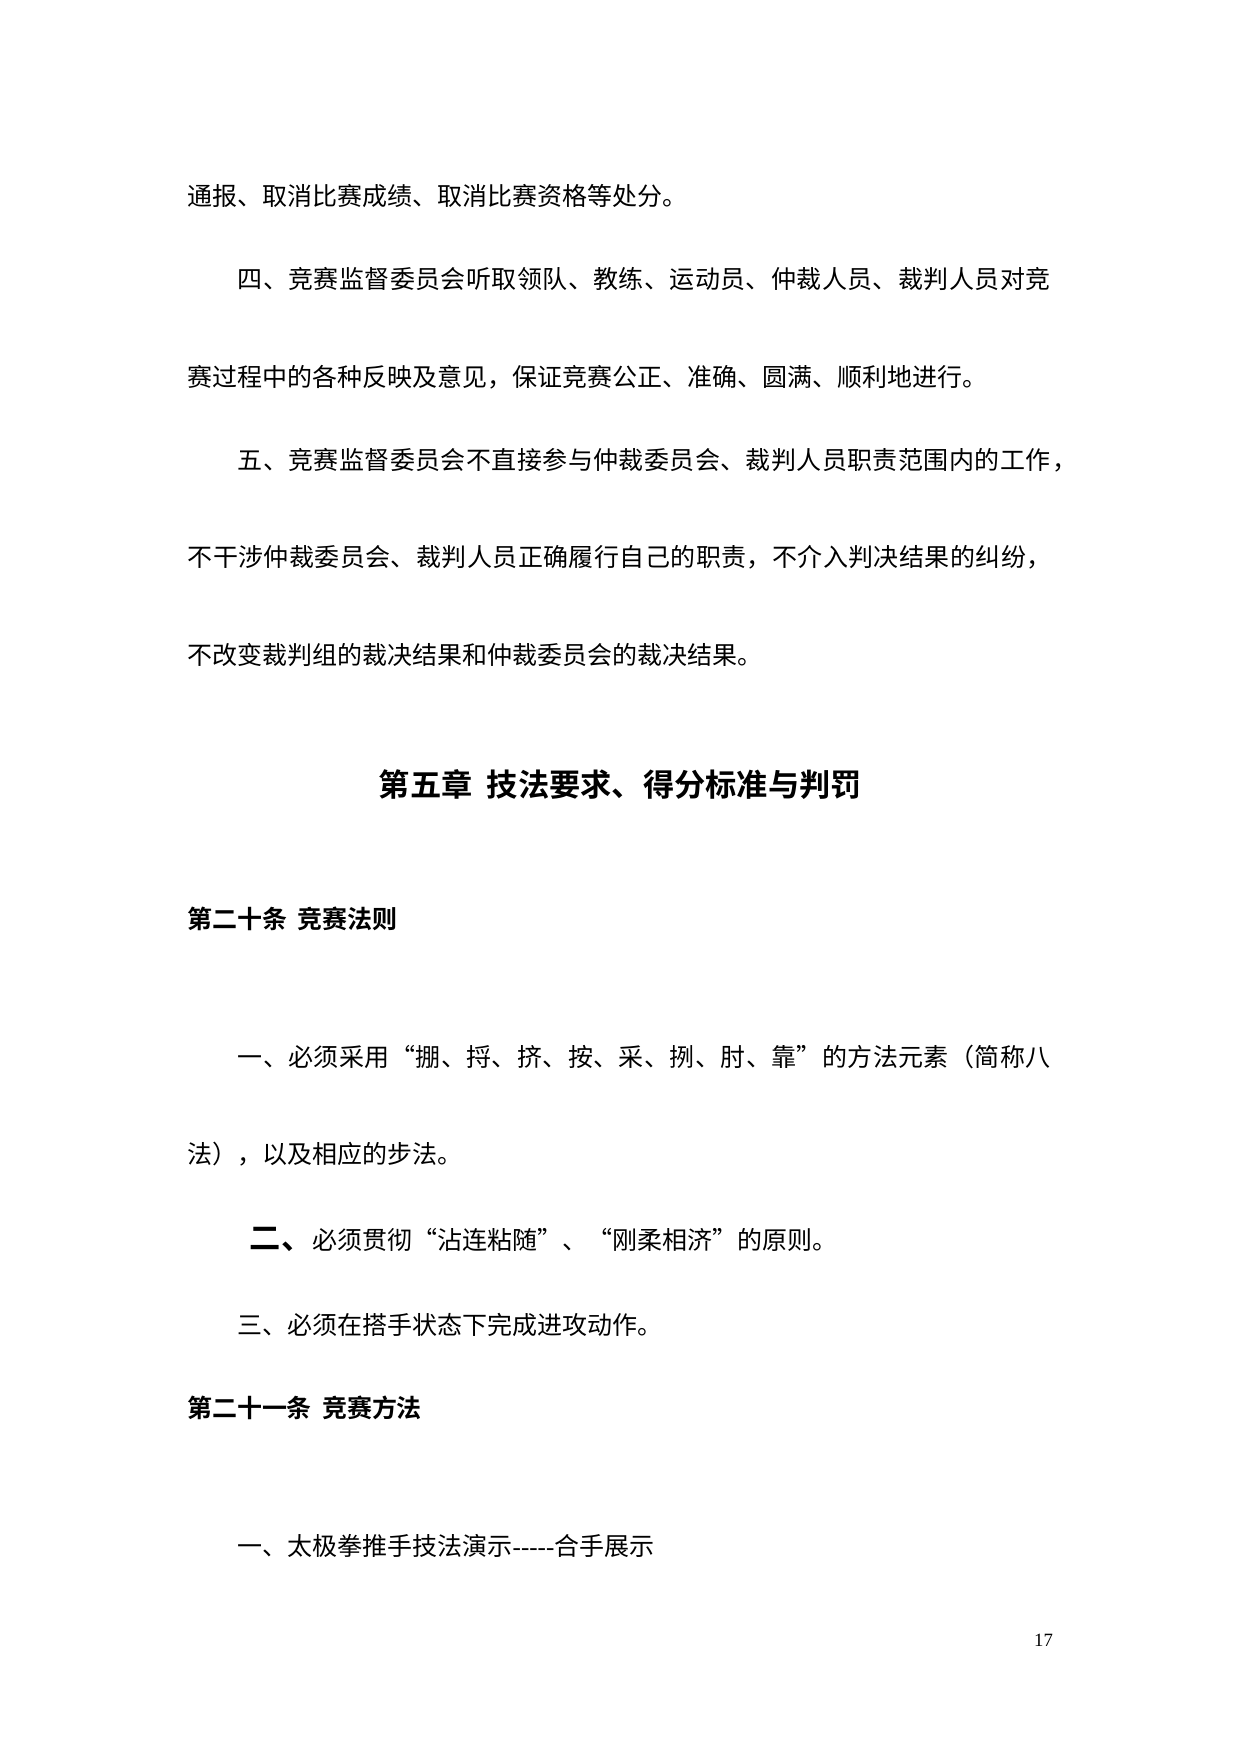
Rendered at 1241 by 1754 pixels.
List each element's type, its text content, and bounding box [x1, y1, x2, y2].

text 四、竞赛监督委员会听取领队、教练、运动员、仲裁人员、裁判人员对竞赛过程中的各种反映及意见，保证竞赛公正、准确、圆满、顺利地进行。 [187, 245, 1053, 408]
text 第二十一条 竞赛方法 [187, 1374, 1053, 1439]
text 一、太极拳推手技法演示-----合手展示 [187, 1512, 1053, 1577]
text 三、必须在搭手状态下完成进攻动作。 [187, 1291, 1053, 1356]
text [187, 162, 1053, 227]
text 二、必须贯彻“沾连粘随”、“刚柔相济”的原则。 [187, 1203, 1053, 1268]
text 第二十条 竞赛法则 [187, 885, 1053, 950]
text 一、必须采用“掤、捋、挤、按、采、挒、肘、靠”的方法元素（简称八法），以及相应的步法。 [187, 1023, 1053, 1185]
text 第五章 技法要求、得分标准与判罚 [187, 751, 1053, 816]
text 五、竞赛监督委员会不直接参与仲裁委员会、裁判人员职责范围内的工作，不干涉仲裁委员会、裁判人员正确履行自己的职责，不介入判决结果的纠纷，不改变裁判组的裁决结果和仲裁委员会的裁决结果。 [187, 426, 1053, 686]
